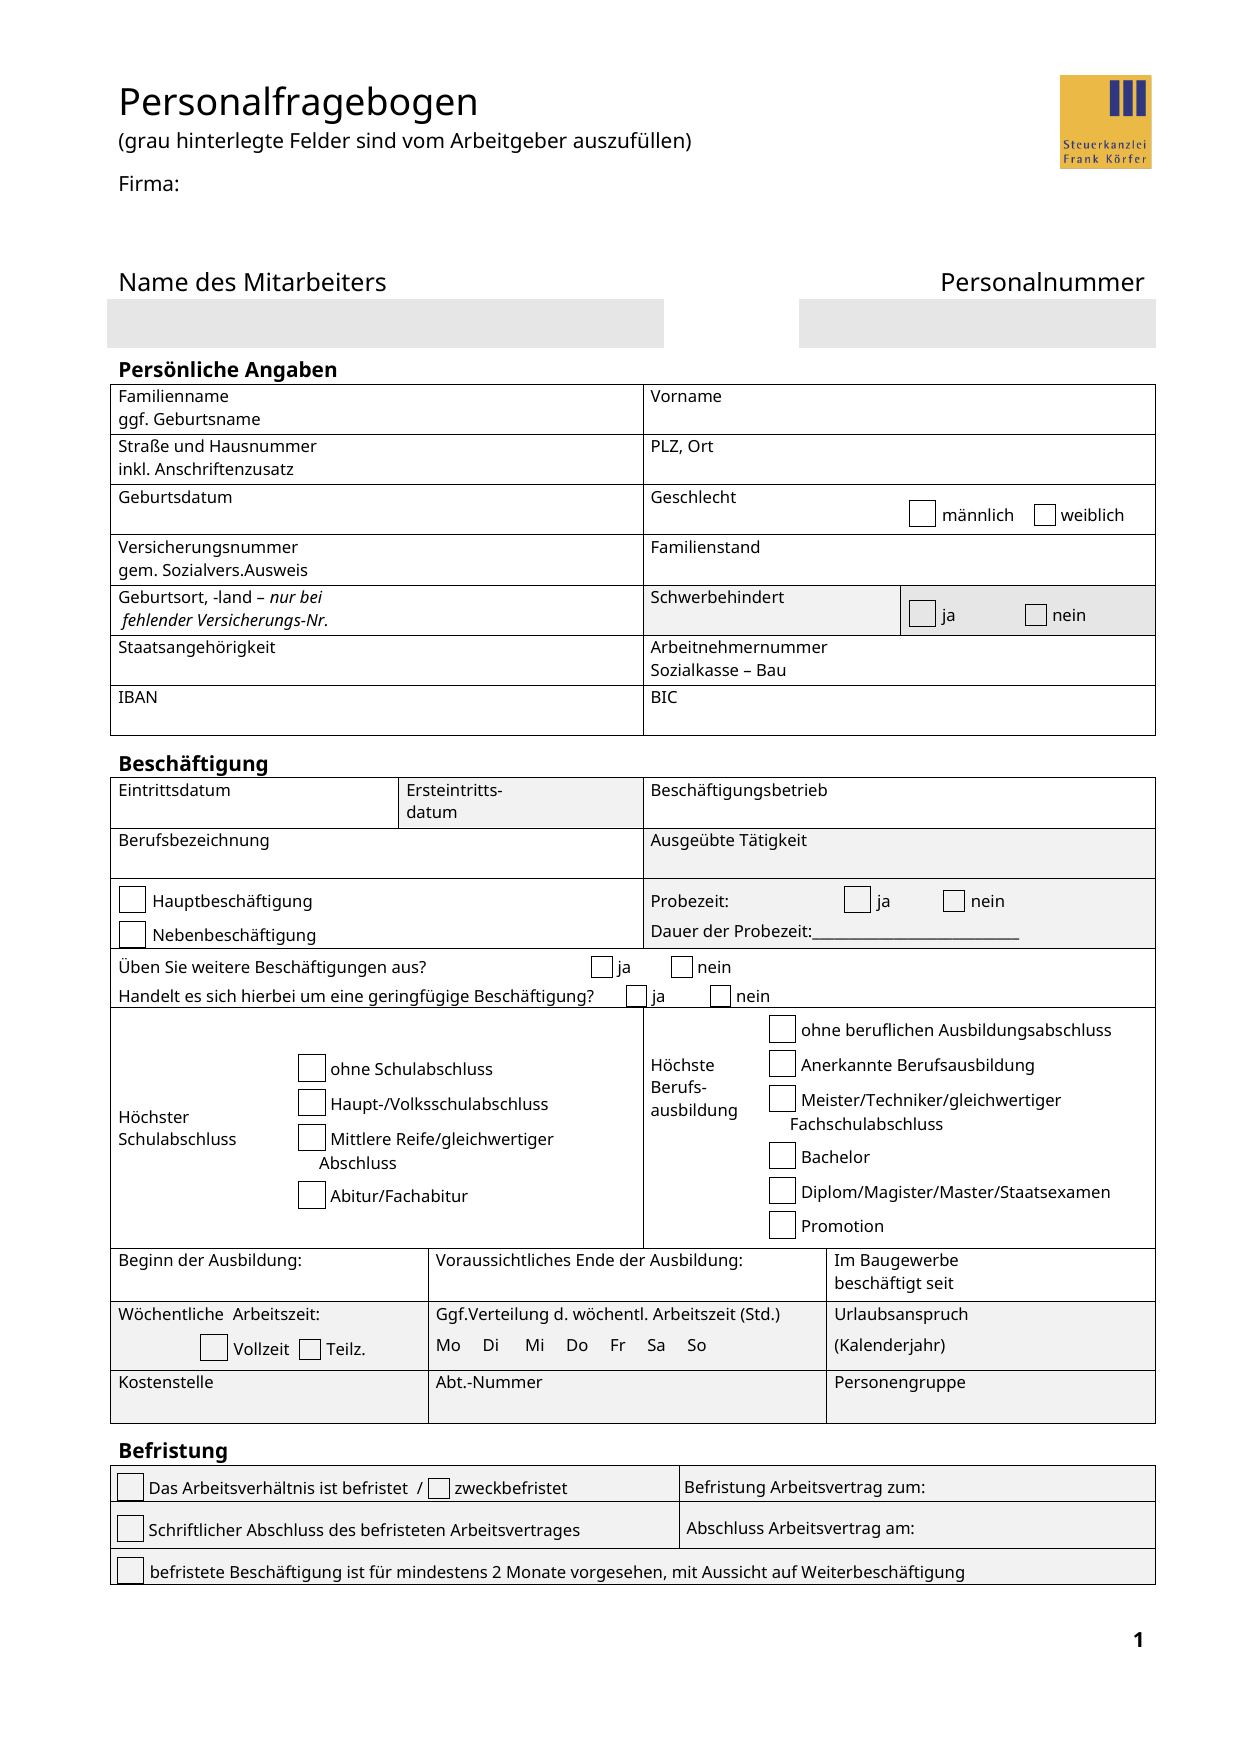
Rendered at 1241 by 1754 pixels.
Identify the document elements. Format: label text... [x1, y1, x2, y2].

table_cell Das Arbeitsverhältnis ist befristet / zweckbefristet [111, 1466, 679, 1501]
table_cell BIC [644, 686, 1155, 735]
table_cell befristete Beschäftigung ist für mindestens 2 Monate vorgesehen, mit Aussicht auf Weiterbeschäftigung [111, 1549, 1155, 1584]
table_cell ohne beruflichen Ausbildungsabschluss Anerkannte Berufsausbildung Meister/Techniker/gleichwertiger Fachschulabschluss Bachelor Diplom/Magister/Master/Staatsexamen Promotion [756, 1008, 1155, 1248]
table_cell Voraussichtliches Ende der Ausbildung: [429, 1249, 826, 1301]
table_cell männlich weiblich [901, 485, 1155, 534]
table_cell IBAN [111, 686, 643, 735]
table_cell Üben Sie weitere Beschäftigungen aus? ja nein Handelt es sich hierbei um eine geringfügige Beschäftigung? ja nein [111, 949, 1155, 1007]
table_cell Personengruppe [827, 1371, 1155, 1423]
picture [1060, 75, 1152, 169]
table_cell Familienname ggf. Geburtsname [111, 385, 643, 434]
table_cell Hauptbeschäftigung Nebenbeschäftigung [111, 879, 643, 948]
table_cell Beschäftigungsbetrieb [644, 778, 1155, 827]
table_cell PLZ, Ort [644, 435, 1155, 484]
table_cell ohne Schulabschluss Haupt-/Volksschulabschluss Mittlere Reife/gleichwertiger Abschluss Abitur/Fachabitur [265, 1008, 643, 1248]
table_cell Familienstand [644, 535, 1155, 584]
table_cell Abschluss Arbeitsvertrag am: [680, 1502, 1155, 1548]
table_cell Versicherungsnummer gem. Sozialvers.Ausweis [111, 535, 643, 584]
table_cell Beginn der Ausbildung: [111, 1249, 428, 1301]
table_cell ja nein [901, 586, 1155, 635]
table_header Persönliche Angaben [111, 355, 1156, 384]
table_cell Beschäftigung [111, 736, 1156, 777]
table_cell Höchste Berufs-ausbildung [644, 1008, 756, 1248]
table_cell Eintrittsdatum [111, 778, 398, 827]
table_cell Wöchentliche Arbeitszeit: Vollzeit Teilz. [111, 1302, 428, 1370]
table_cell Kostenstelle [111, 1371, 428, 1423]
table_cell Vorname [644, 385, 1155, 434]
table_cell Geburtsdatum [111, 485, 643, 534]
table_cell Befristung Arbeitsvertrag zum: [680, 1466, 1155, 1501]
table_cell Straße und Hausnummer inkl. Anschriftenzusatz [111, 435, 643, 484]
table_cell Ersteintritts- datum [399, 778, 643, 827]
table_cell Schwerbehindert [644, 586, 900, 635]
table_cell Geburtsort, -land – nur bei fehlender Versicherungs-Nr. [111, 586, 643, 635]
table_cell Probezeit: ja nein Dauer der Probezeit:____________________________ [644, 879, 1155, 948]
table_cell Berufsbezeichnung [111, 829, 643, 878]
table_cell Im Baugewerbe beschäftigt seit [827, 1249, 1155, 1301]
table_cell Urlaubsanspruch (Kalenderjahr) [827, 1302, 1155, 1370]
table_cell Befristung [111, 1424, 1156, 1465]
table_cell Schriftlicher Abschluss des befristeten Arbeitsvertrages [111, 1502, 679, 1548]
table_cell Höchster Schulabschluss [111, 1008, 265, 1248]
table_cell Geschlecht [644, 485, 901, 534]
table_cell Ausgeübte Tätigkeit [644, 829, 1155, 878]
table_cell Arbeitnehmernummer Sozialkasse – Bau [644, 636, 1155, 685]
table_cell Abt.-Nummer [429, 1371, 826, 1423]
table_cell Ggf.Verteilung d. wöchentl. Arbeitszeit (Std.) Mo Di Mi Do Fr Sa So [429, 1302, 826, 1370]
table_cell Staatsangehörigkeit [111, 636, 643, 685]
